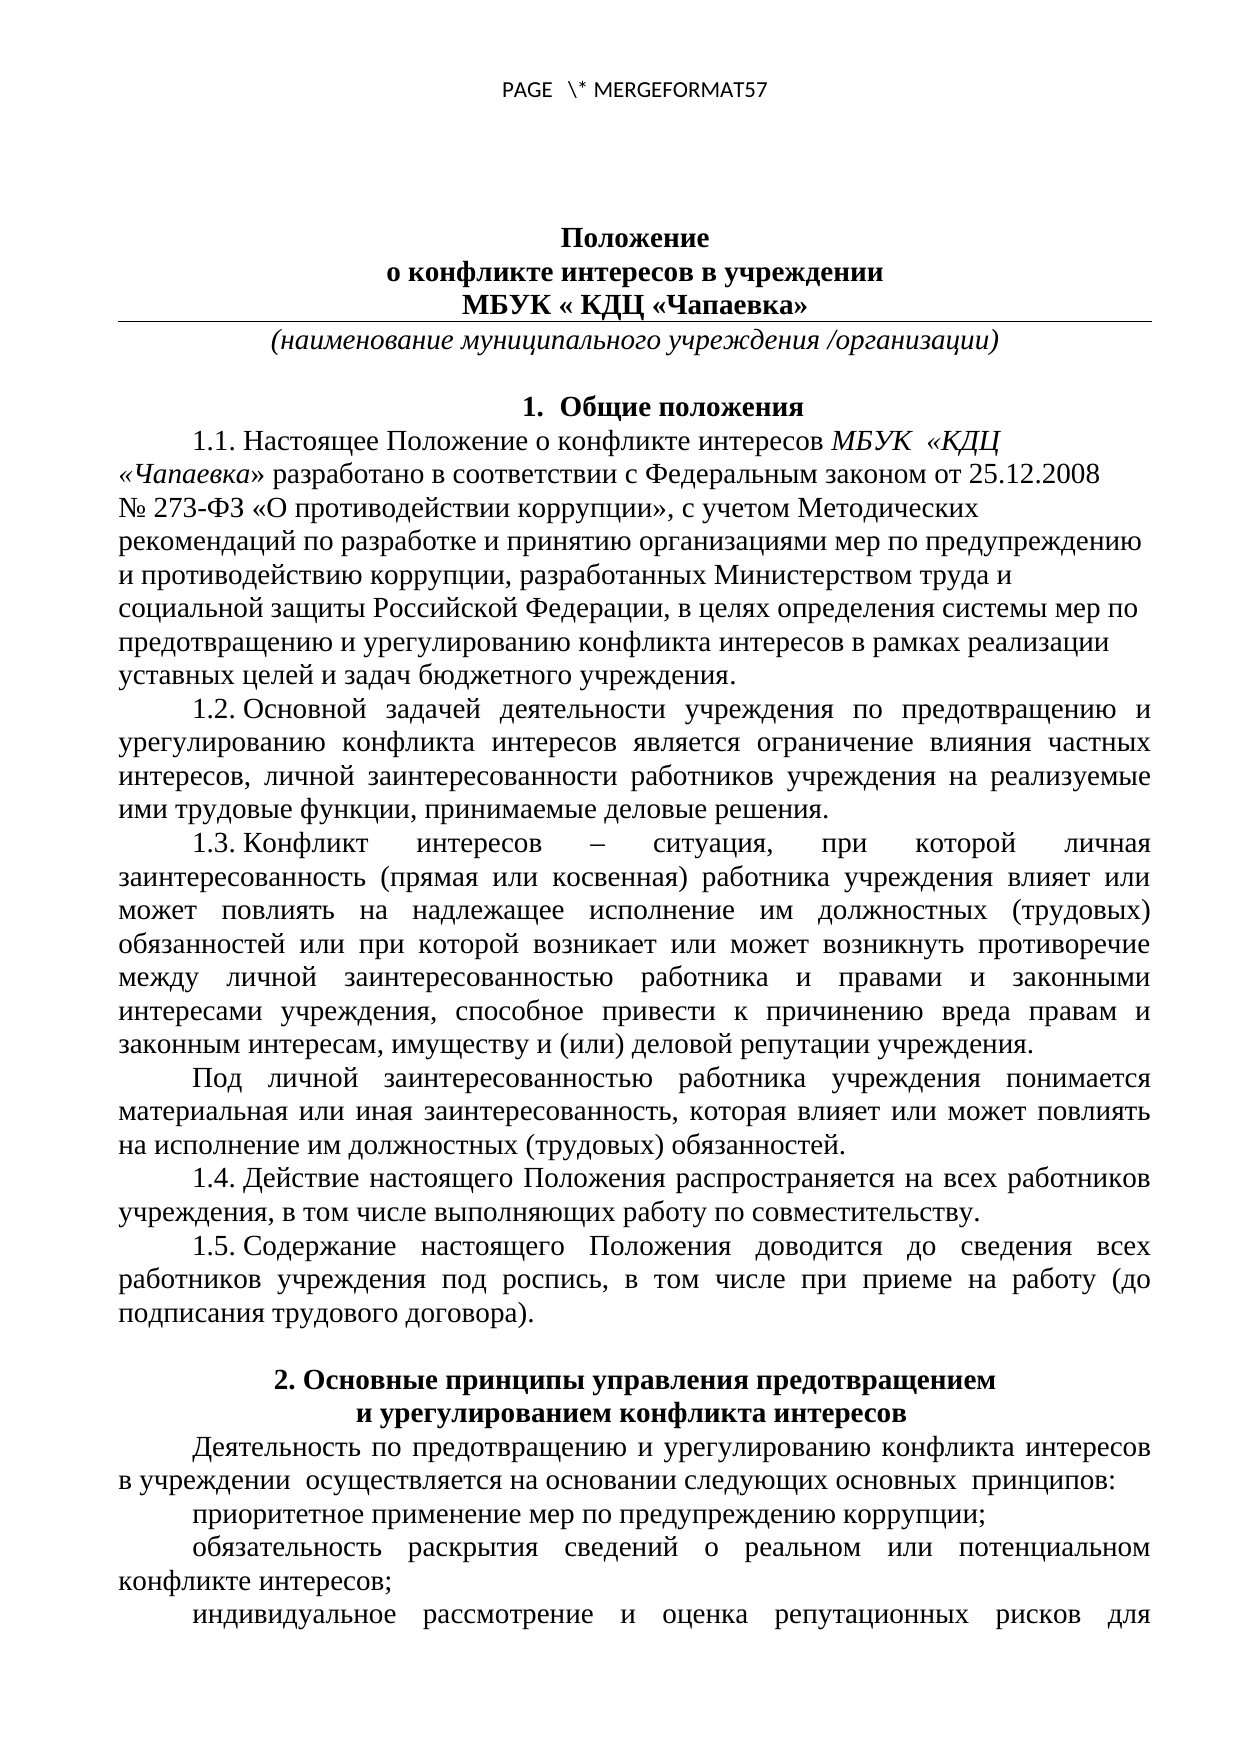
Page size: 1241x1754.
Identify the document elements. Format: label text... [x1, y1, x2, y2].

text 1.2. Основной задачей деятельности учреждения по предотвращению и урегулированию конфликта интересов является ограничение влияния частных интересов, личной заинтересованности работников учреждения на реализуемые ими трудовые функции, принимаемые деловые решения. [118, 691, 1152, 825]
text приоритетное применение мер по предупреждению коррупции; [118, 1496, 1152, 1529]
text 1.3. Конфликт интересов – ситуация, при которой личная заинтересованность (прямая или косвенная) работника учреждения влияет или может повлиять на надлежащее исполнение им должностных (трудовых) обязанностей или при которой возникает или может возникнуть противоречие между личной заинтересованностью работника и правами и законными интересами учреждения, способное привести к причинению вреда правам и законным интересам, имуществу и (или) деловой репутации учреждения. [118, 825, 1152, 1060]
list Общие положения [174, 389, 1152, 423]
text о конфликте интересов в учреждении [118, 254, 1152, 287]
text 1.5. Содержание настоящего Положения доводится до сведения всех работников учреждения под роспись, в том числе при приеме на работу (до подписания трудового договора). [118, 1228, 1152, 1328]
text Деятельность по предотвращению и урегулированию конфликта интересов в учреждении осуществляется на основании следующих основных принципов: [118, 1429, 1152, 1496]
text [118, 1597, 1152, 1630]
text 1.1. Настоящее Положение о конфликте интересов МБУК «КДЦ «Чапаевка» разработано в соответствии с Федеральным законом от 25.12.2008 № 273-ФЗ «О противодействии коррупции», с учетом Методических рекомендаций по разработке и принятию организациями мер по предупреждению и противодействию коррупции, разработанных Министерством труда и социальной защиты Российской Федерации, в целях определения системы мер по предотвращению и урегулированию конфликта интересов в рамках реализации уставных целей и задач бюджетного учреждения. [118, 423, 1152, 691]
text обязательность раскрытия сведений о реальном или потенциальном конфликте интересов; [118, 1529, 1152, 1597]
text Положение [118, 220, 1152, 254]
text Под личной заинтересованностью работника учреждения понимается материальная или иная заинтересованность, которая влияет или может повлиять на исполнение им должностных (трудовых) обязанностей. [118, 1060, 1152, 1161]
text 1.4. Действие настоящего Положения распространяется на всех работников учреждения, в том числе выполняющих работу по совместительству. [118, 1161, 1152, 1228]
text 2. Основные принципы управления предотвращением [118, 1362, 1152, 1395]
text (наименование муниципального учреждения /организации) [118, 322, 1152, 356]
text МБУК « КДЦ «Чапаевка» [118, 287, 1152, 321]
text и урегулированием конфликта интересов [118, 1395, 1152, 1429]
